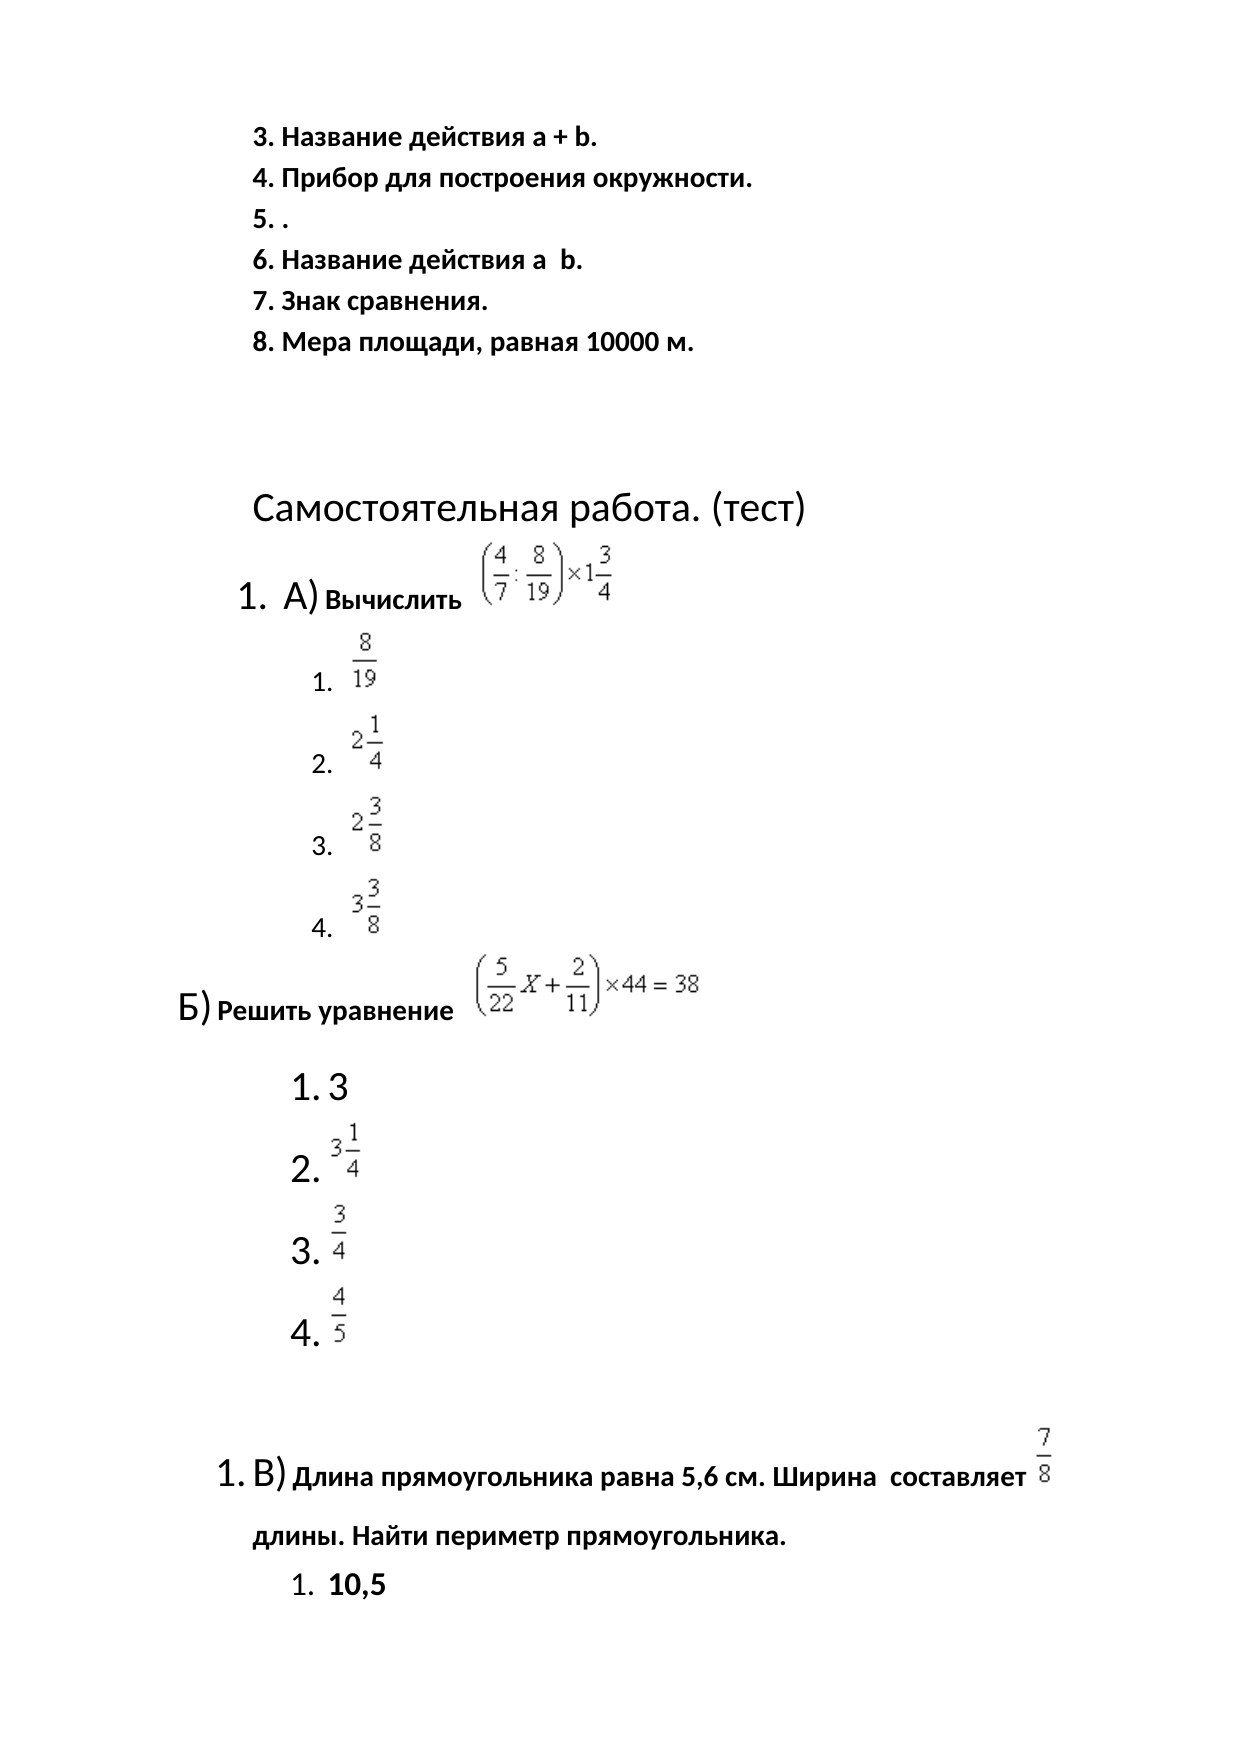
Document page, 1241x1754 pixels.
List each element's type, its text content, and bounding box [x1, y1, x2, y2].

text 7. Знак сравнения. [252, 282, 1152, 317]
picture [327, 1282, 353, 1347]
list 10,5 [290, 1563, 1152, 1604]
picture [348, 873, 387, 938]
picture [348, 627, 382, 692]
text 4. Прибор для построения окружности. [252, 159, 1152, 195]
picture [478, 539, 618, 610]
text 6. Название действия a b. [252, 241, 1152, 277]
picture [327, 1117, 365, 1182]
list В) Длина прямоугольника равна 5,6 см. Ширина составляет длины. Найти периметр прямоугольника. [215, 1423, 1152, 1556]
text 8. Мера площади, равная 10000 м. [252, 323, 1152, 358]
text 3. Название действия a + b. [252, 118, 1152, 154]
picture [327, 1200, 353, 1264]
text Самостоятельная работа. (тест) [252, 481, 1152, 531]
picture [348, 791, 387, 856]
list А) Вычислить [236, 539, 1152, 620]
picture [472, 950, 703, 1021]
list 3 [290, 1059, 1152, 1110]
picture [348, 709, 388, 774]
picture [1032, 1422, 1058, 1487]
text 5. . [252, 200, 1152, 236]
text Б) Решить уравнение [177, 950, 1152, 1031]
